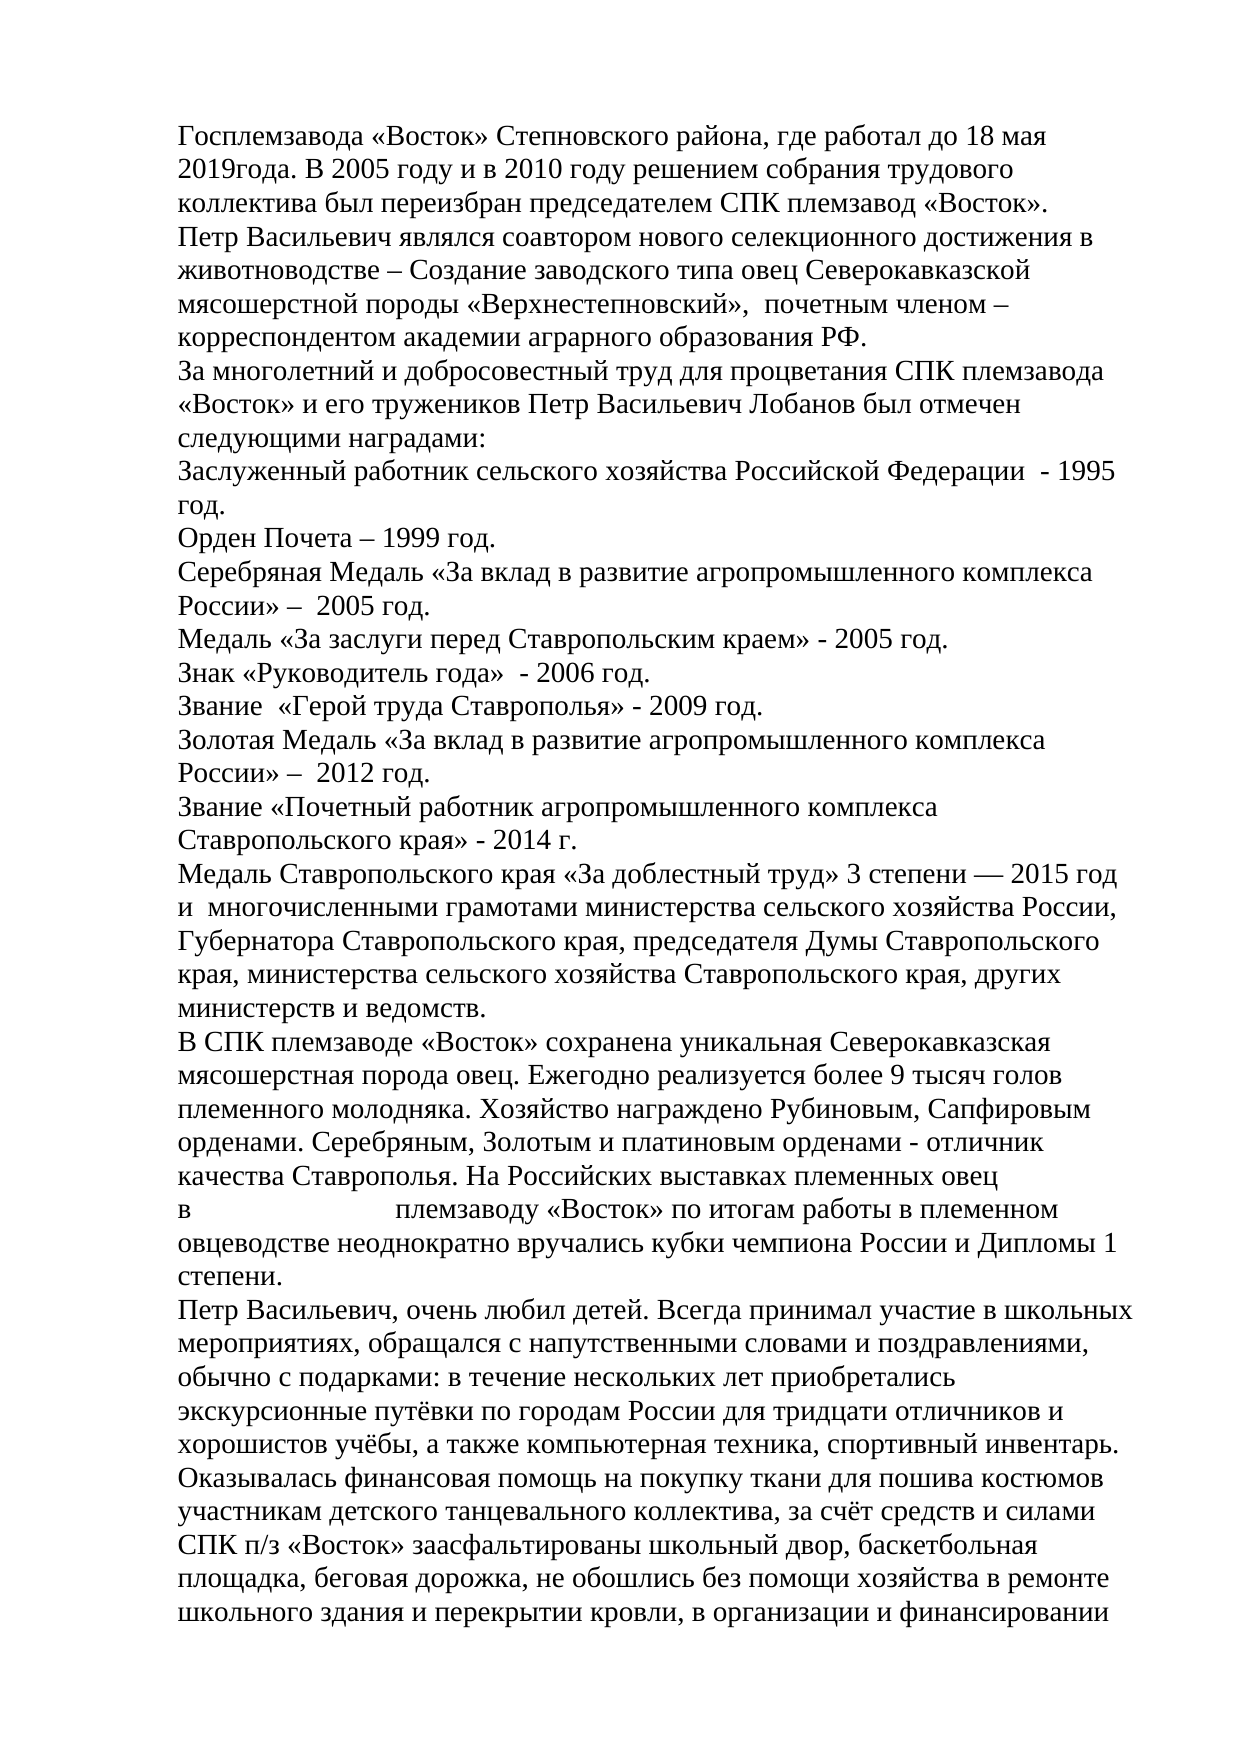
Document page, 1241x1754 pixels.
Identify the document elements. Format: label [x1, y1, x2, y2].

text [177, 118, 1152, 1627]
